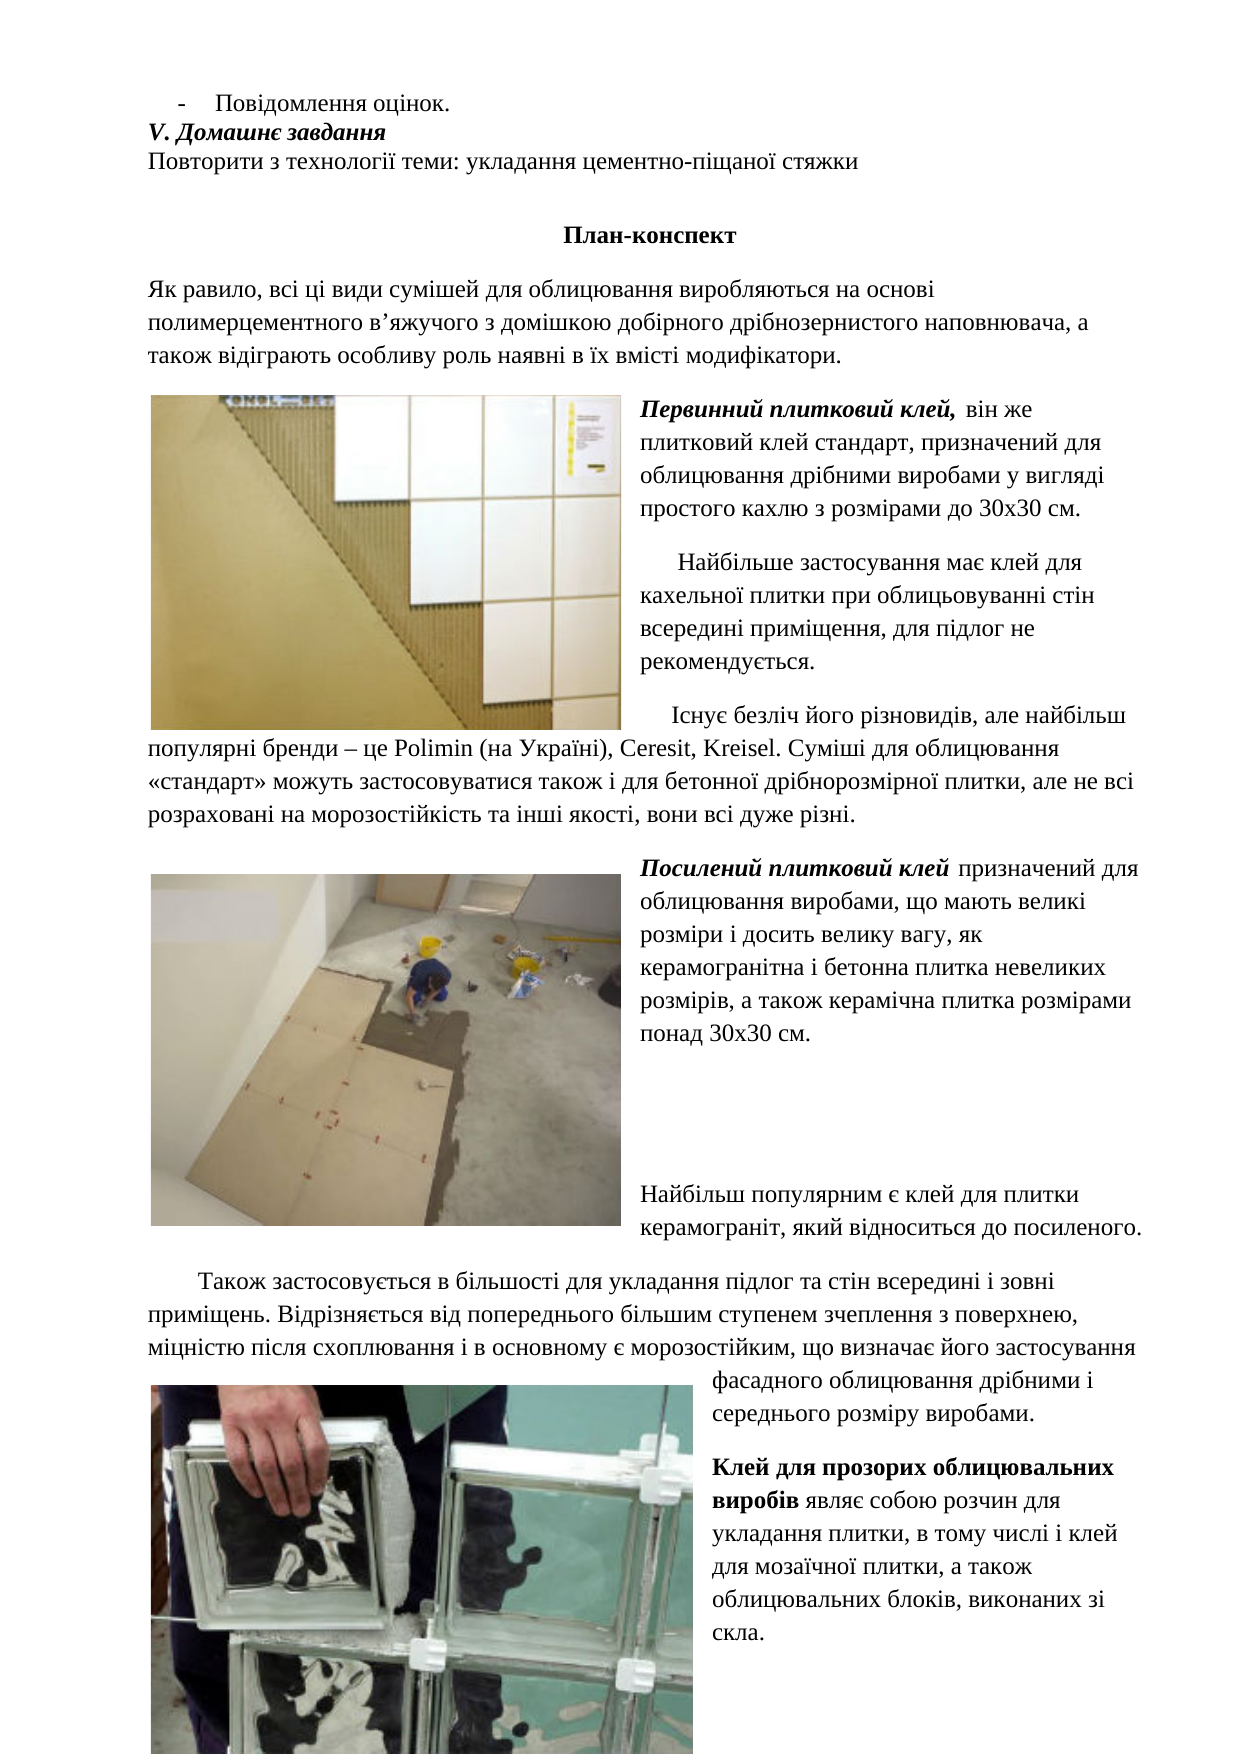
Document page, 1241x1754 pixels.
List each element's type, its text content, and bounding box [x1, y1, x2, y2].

text Посилений плитковий клей призначений для облицювання виробами, що мають великі розміри і досить велику вагу, як керамогранітна і бетонна плитка невеликих розмірів, а також керамічна плитка розмірами понад 30х30 см. [148, 853, 1152, 1047]
text Існує безліч його різновидів, але найбільш популярні бренди – це Polimin (на Україні), Ceresit, Kreisel. Суміші для облицювання «стандарт» можуть застосовуватися також і для бетонної дрібнорозмірної плитки, але не всі розраховані на морозостійкість та інші якості, вони всі дуже різні. [148, 700, 1152, 828]
text План-конспект [148, 220, 1152, 249]
picture [150, 874, 621, 1226]
text Клей для прозорих облицювальних виробів являє собою розчин для укладання плитки, в тому числі і клей для мозаїчної плитки, а також облицювальних блоків, виконаних зі скла. [693, 1452, 1152, 1646]
text Первинний плитковий клей, він же плитковий клей стандарт, призначений для облицювання дрібними виробами у вигляді простого кахлю з розмірами до 30х30 см. [148, 394, 1152, 522]
list Повідомлення оцінок. [177, 88, 1152, 117]
text V. Домашнє завдання [148, 117, 1152, 146]
picture [150, 1385, 693, 1754]
text Також застосовується в більшості для укладання підлог та стін всередині і зовні приміщень. Відрізняється від попереднього більшим ступенем зчеплення з поверхнею, міцністю після схоплювання і в основному є морозостійким, що визначає його застосування фасадного облицювання дрібними і середнього розміру виробами. [148, 1266, 1152, 1427]
picture [150, 395, 622, 730]
text Найбільше застосування має клей для кахельної плитки при облицьовуванні стін всередині приміщення, для підлог не рекомендується. [622, 547, 1152, 675]
text Як равило, всі ці види сумішей для облицювання виробляються на основі полимерцементного в’яжучого з домішкою добірного дрібнозернистого наповнювача, а також відіграють особливу роль наявні в їх вмісті модифікатори. [148, 274, 1152, 369]
text Повторити з технології теми: укладання цементно-піщаної стяжки [148, 146, 1152, 175]
text Найбільш популярним є клей для плитки керамограніт, який відноситься до посиленого. [148, 1179, 1152, 1241]
